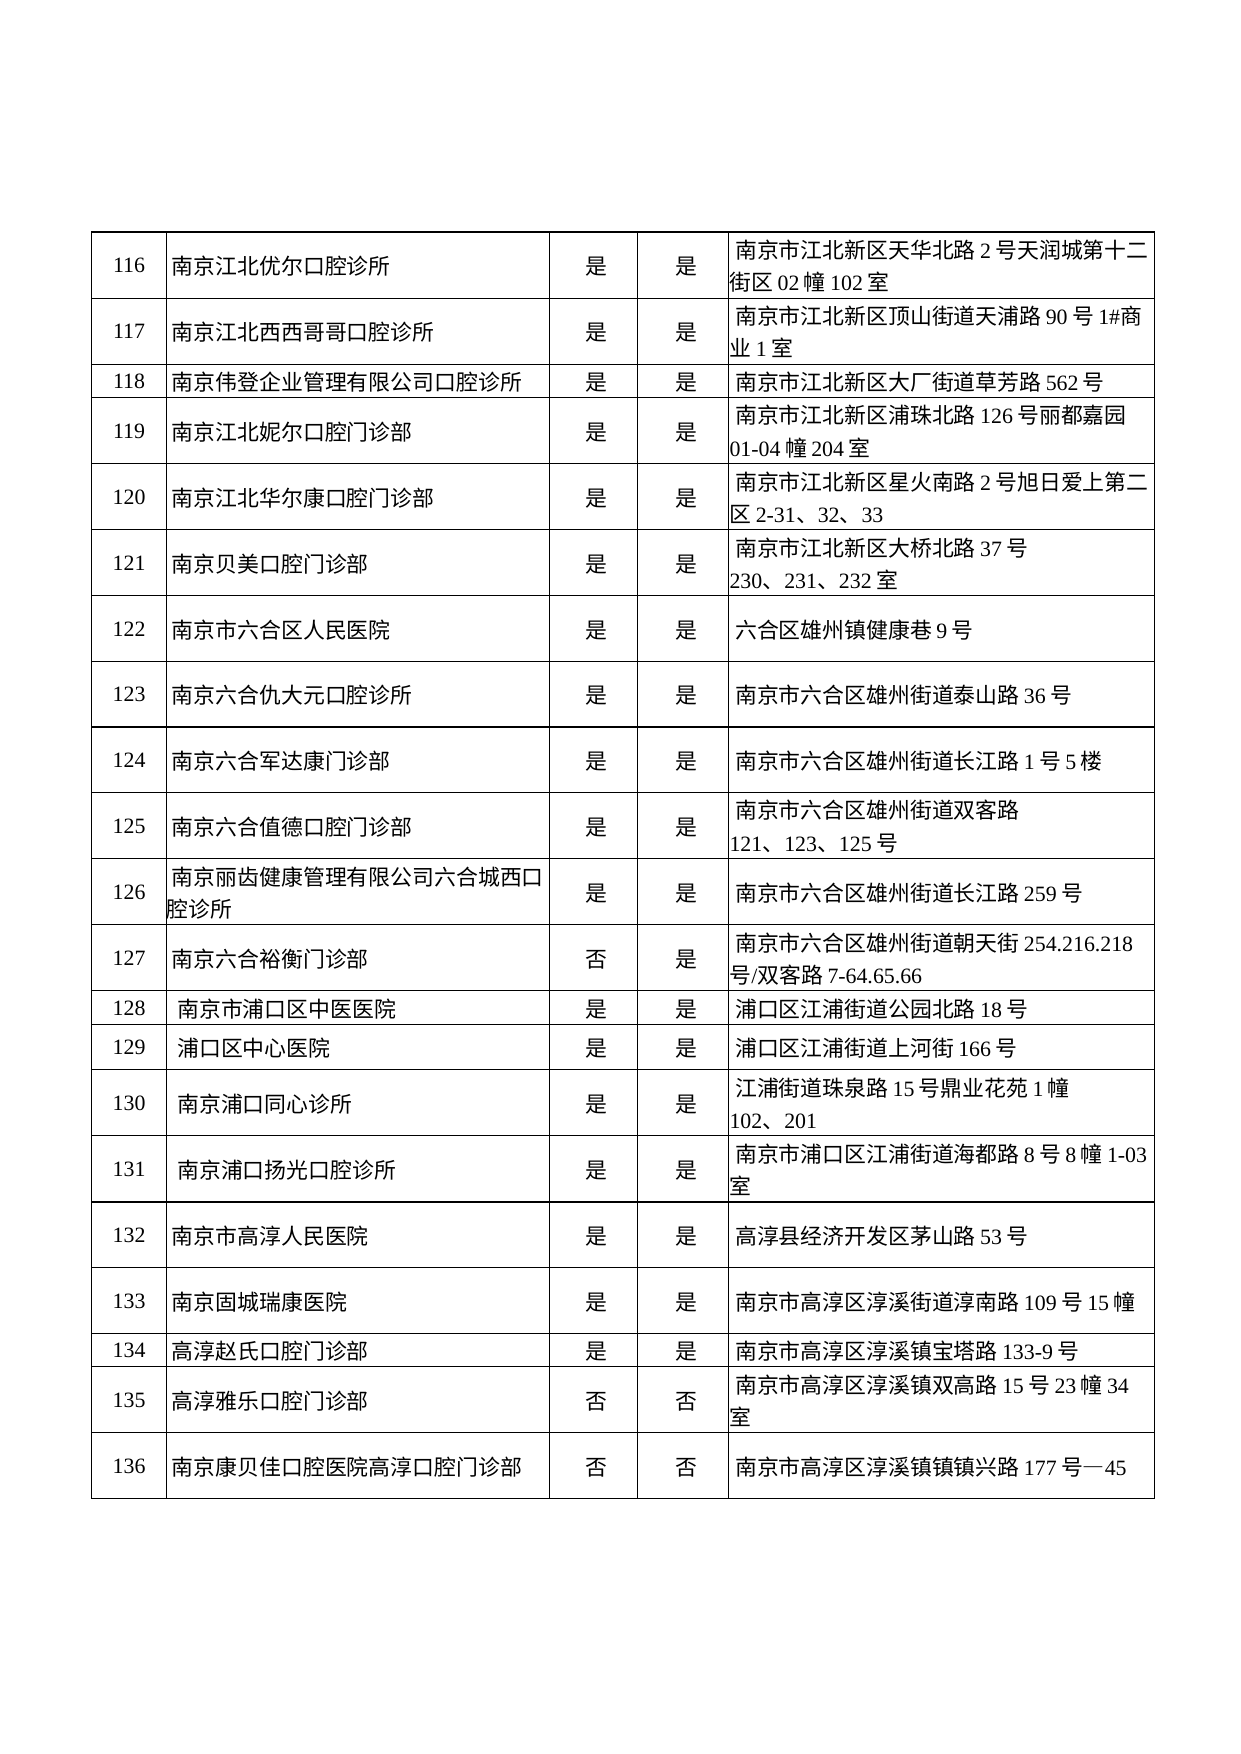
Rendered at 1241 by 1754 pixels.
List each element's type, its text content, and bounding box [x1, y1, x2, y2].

table_cell 高淳雅乐口腔门诊部 [167, 1367, 549, 1432]
table_cell 130 [92, 1070, 166, 1135]
table_cell 是 [638, 464, 728, 529]
table_cell 是 [638, 365, 728, 397]
table_cell 南京康贝佳口腔医院高淳口腔门诊部 [167, 1433, 549, 1498]
table_cell 118 [92, 365, 166, 397]
table_cell 南京六合裕衡门诊部 [167, 925, 549, 990]
table_cell 是 [638, 398, 728, 463]
table_cell 121 [92, 530, 166, 595]
table_cell 南京江北妮尔口腔门诊部 [167, 398, 549, 463]
table_cell 是 [638, 925, 728, 990]
table_cell 是 [638, 1070, 728, 1135]
table_cell 116 [92, 233, 166, 297]
table_cell 是 [550, 1025, 637, 1069]
table_cell 南京伟登企业管理有限公司口腔诊所 [167, 365, 549, 397]
table_cell 南京市六合区人民医院 [167, 596, 549, 661]
table_cell 江浦街道珠泉路15号鼎业花苑1幢102、201 [729, 1070, 1154, 1135]
table_cell 是 [550, 464, 637, 529]
table_cell 南京浦口扬光口腔诊所 [167, 1136, 549, 1201]
table_cell 是 [638, 859, 728, 924]
table_cell 浦口区江浦街道公园北路18号 [729, 991, 1154, 1024]
table_cell 南京市浦口区中医医院 [167, 991, 549, 1024]
table_cell 126 [92, 859, 166, 924]
table_cell 否 [550, 925, 637, 990]
table_cell 117 [92, 299, 166, 363]
table_cell 132 [92, 1203, 166, 1267]
table_cell 南京市江北新区星火南路2号旭日爱上第二区2-31、32、33 [729, 464, 1154, 529]
table_cell 南京市江北新区大桥北路37号230、231、232室 [729, 530, 1154, 595]
table_cell 南京江北华尔康口腔门诊部 [167, 464, 549, 529]
table_cell 南京市高淳区淳溪街道淳南路109号15幢 [729, 1268, 1154, 1333]
table_cell 南京浦口同心诊所 [167, 1070, 549, 1135]
table_cell 131 [92, 1136, 166, 1201]
table_cell 是 [638, 1334, 728, 1366]
table_cell 是 [550, 299, 637, 363]
table_cell 南京市江北新区大厂街道草芳路562号 [729, 365, 1154, 397]
table_cell 六合区雄州镇健康巷9号 [729, 596, 1154, 661]
table_cell 125 [92, 793, 166, 858]
table_cell 是 [638, 991, 728, 1024]
table_cell 南京六合军达康门诊部 [167, 728, 549, 792]
table_cell 127 [92, 925, 166, 990]
table_cell 南京市六合区雄州街道双客路121、123、125号 [729, 793, 1154, 858]
table_cell 是 [550, 728, 637, 792]
table_cell 122 [92, 596, 166, 661]
table_cell 是 [638, 1136, 728, 1201]
table_cell 南京市六合区雄州街道长江路259号 [729, 859, 1154, 924]
table_cell 南京市六合区雄州街道朝天街254.216.218号/双客路7-64.65.66 [729, 925, 1154, 990]
table_cell 高淳县经济开发区茅山路53号 [729, 1203, 1154, 1267]
table_cell 是 [550, 859, 637, 924]
table_cell 是 [550, 662, 637, 726]
table_cell 南京市高淳人民医院 [167, 1203, 549, 1267]
table_cell 南京市高淳区淳溪镇双高路15号23幢34室 [729, 1367, 1154, 1432]
table_cell 南京市江北新区天华北路2号天润城第十二街区02幢102室 [729, 233, 1154, 297]
table_cell 133 [92, 1268, 166, 1333]
table_cell 136 [92, 1433, 166, 1498]
table_cell 否 [550, 1367, 637, 1432]
table_cell 129 [92, 1025, 166, 1069]
table_cell 是 [550, 1334, 637, 1366]
table_cell 南京市高淳区淳溪镇宝塔路133-9号 [729, 1334, 1154, 1366]
table_cell 否 [638, 1367, 728, 1432]
table_cell 是 [638, 662, 728, 726]
table_cell 123 [92, 662, 166, 726]
table_cell 124 [92, 728, 166, 792]
table_cell 是 [550, 793, 637, 858]
table_cell 是 [638, 596, 728, 661]
table_cell 南京市六合区雄州街道泰山路36号 [729, 662, 1154, 726]
table_cell 否 [550, 1433, 637, 1498]
table_cell 南京市江北新区浦珠北路126号丽都嘉园01-04幢204室 [729, 398, 1154, 463]
table_cell 南京江北优尔口腔诊所 [167, 233, 549, 297]
table_cell 是 [638, 1203, 728, 1267]
table_cell 是 [550, 596, 637, 661]
table_cell 南京贝美口腔门诊部 [167, 530, 549, 595]
table_cell 120 [92, 464, 166, 529]
table_cell 是 [550, 991, 637, 1024]
table_cell 128 [92, 991, 166, 1024]
table_cell 南京市江北新区顶山街道天浦路90号1#商业1室 [729, 299, 1154, 363]
table_cell 浦口区中心医院 [167, 1025, 549, 1069]
table_cell 是 [550, 365, 637, 397]
table_cell 135 [92, 1367, 166, 1432]
table_cell 南京固城瑞康医院 [167, 1268, 549, 1333]
table_cell 是 [638, 1025, 728, 1069]
table_cell 是 [638, 299, 728, 363]
table_cell 119 [92, 398, 166, 463]
table_cell 南京江北西西哥哥口腔诊所 [167, 299, 549, 363]
table_cell 南京六合仇大元口腔诊所 [167, 662, 549, 726]
table_cell 南京丽齿健康管理有限公司六合城西口腔诊所 [167, 859, 549, 924]
table_cell 是 [550, 398, 637, 463]
table_cell 高淳赵氏口腔门诊部 [167, 1334, 549, 1366]
table_cell 否 [638, 1433, 728, 1498]
table_cell 是 [550, 1070, 637, 1135]
table_cell 是 [550, 233, 637, 297]
table_cell 是 [550, 1268, 637, 1333]
table_cell 是 [638, 728, 728, 792]
table_cell 是 [638, 793, 728, 858]
table_cell 南京市六合区雄州街道长江路1号5楼 [729, 728, 1154, 792]
table_cell 是 [550, 1136, 637, 1201]
table_cell 是 [550, 1203, 637, 1267]
table_cell 浦口区江浦街道上河街166号 [729, 1025, 1154, 1069]
table_cell 134 [92, 1334, 166, 1366]
table_cell 是 [550, 530, 637, 595]
table_cell 是 [638, 1268, 728, 1333]
table_cell 南京六合值德口腔门诊部 [167, 793, 549, 858]
table_cell 南京市浦口区江浦街道海都路8号8幢1-03室 [729, 1136, 1154, 1201]
table_cell 是 [638, 233, 728, 297]
table_cell 是 [638, 530, 728, 595]
table_cell 南京市高淳区淳溪镇镇镇兴路177号—45 [729, 1433, 1154, 1498]
